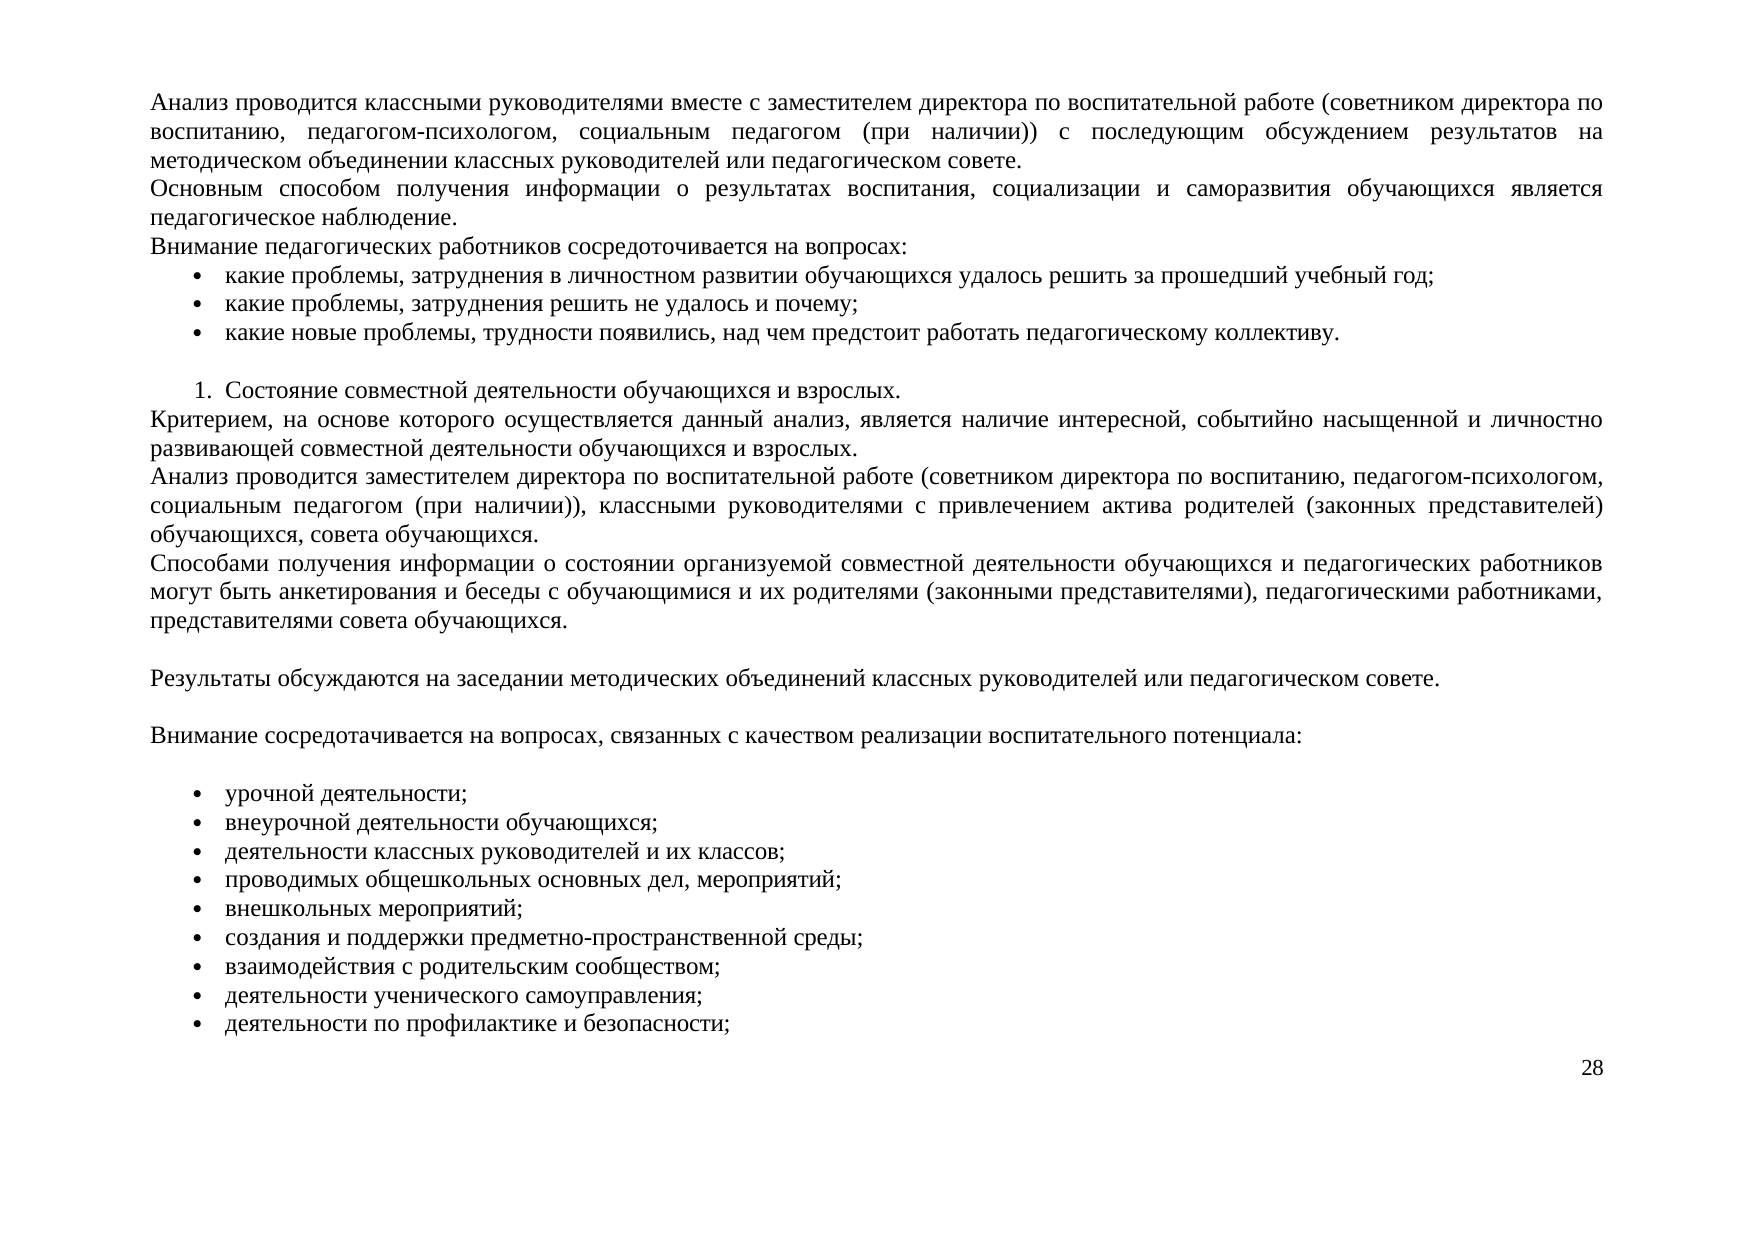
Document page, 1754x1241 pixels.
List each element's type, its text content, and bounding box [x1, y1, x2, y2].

list Состояние совместной деятельности обучающихся и взрослых. [194, 375, 1754, 404]
list взаимодействия с родительским сообществом; [194, 951, 1754, 980]
text Способами получения информации о состоянии организуемой совместной деятельности обучающихся и педагогических работников могут быть анкетирования и беседы с обучающимися и их родителями (законными представителями), педагогическими работниками, представителями совета обучающихся. [150, 548, 1605, 634]
list деятельности по профилактике и безопасности; [194, 1008, 1754, 1037]
list проводимых общешкольных основных дел, мероприятий; [194, 864, 1754, 893]
text Внимание педагогических работников сосредоточивается на вопросах: [150, 231, 1754, 260]
text Результаты обсуждаются на заседании методических объединений классных руководителей или педагогическом совете. Внимание сосредотачивается на вопросах, связанных с качеством реализации воспитательного потенциала: [150, 663, 1542, 749]
list какие проблемы, затруднения в личностном развитии обучающихся удалось решить за прошедший учебный год; [194, 260, 1754, 288]
text Критерием, на основе которого осуществляется данный анализ, является наличие интересной, событийно насыщенной и личностно развивающей совместной деятельности обучающихся и взрослых. [150, 404, 1605, 461]
text Анализ проводится заместителем директора по воспитательной работе (советником директора по воспитанию, педагогом-психологом, социальным педагогом (при наличии)), классными руководителями с привлечением актива родителей (законных представителей) обучающихся, совета обучающихся. [150, 461, 1605, 548]
list какие проблемы, затруднения решить не удалось и почему; [194, 288, 1754, 317]
list внешкольных мероприятий; [194, 893, 1754, 922]
list урочной деятельности; [194, 778, 1754, 807]
list какие новые проблемы, трудности появились, над чем предстоит работать педагогическому коллективу. [194, 317, 1754, 346]
text Основным способом получения информации о результатах воспитания, социализации и саморазвития обучающихся является педагогическое наблюдение. [150, 173, 1604, 231]
text Анализ проводится классными руководителями вместе с заместителем директора по воспитательной работе (советником директора по воспитанию, педагогом-психологом, социальным педагогом (при наличии)) с последующим обсуждением результатов на методическом объединении классных руководителей или педагогическом совете. [150, 87, 1605, 173]
list создания и поддержки предметно-пространственной среды; [194, 922, 1754, 951]
list внеурочной деятельности обучающихся; [194, 807, 1754, 836]
list деятельности ученического самоуправления; [194, 980, 1754, 1008]
list деятельности классных руководителей и их классов; [194, 836, 1754, 864]
